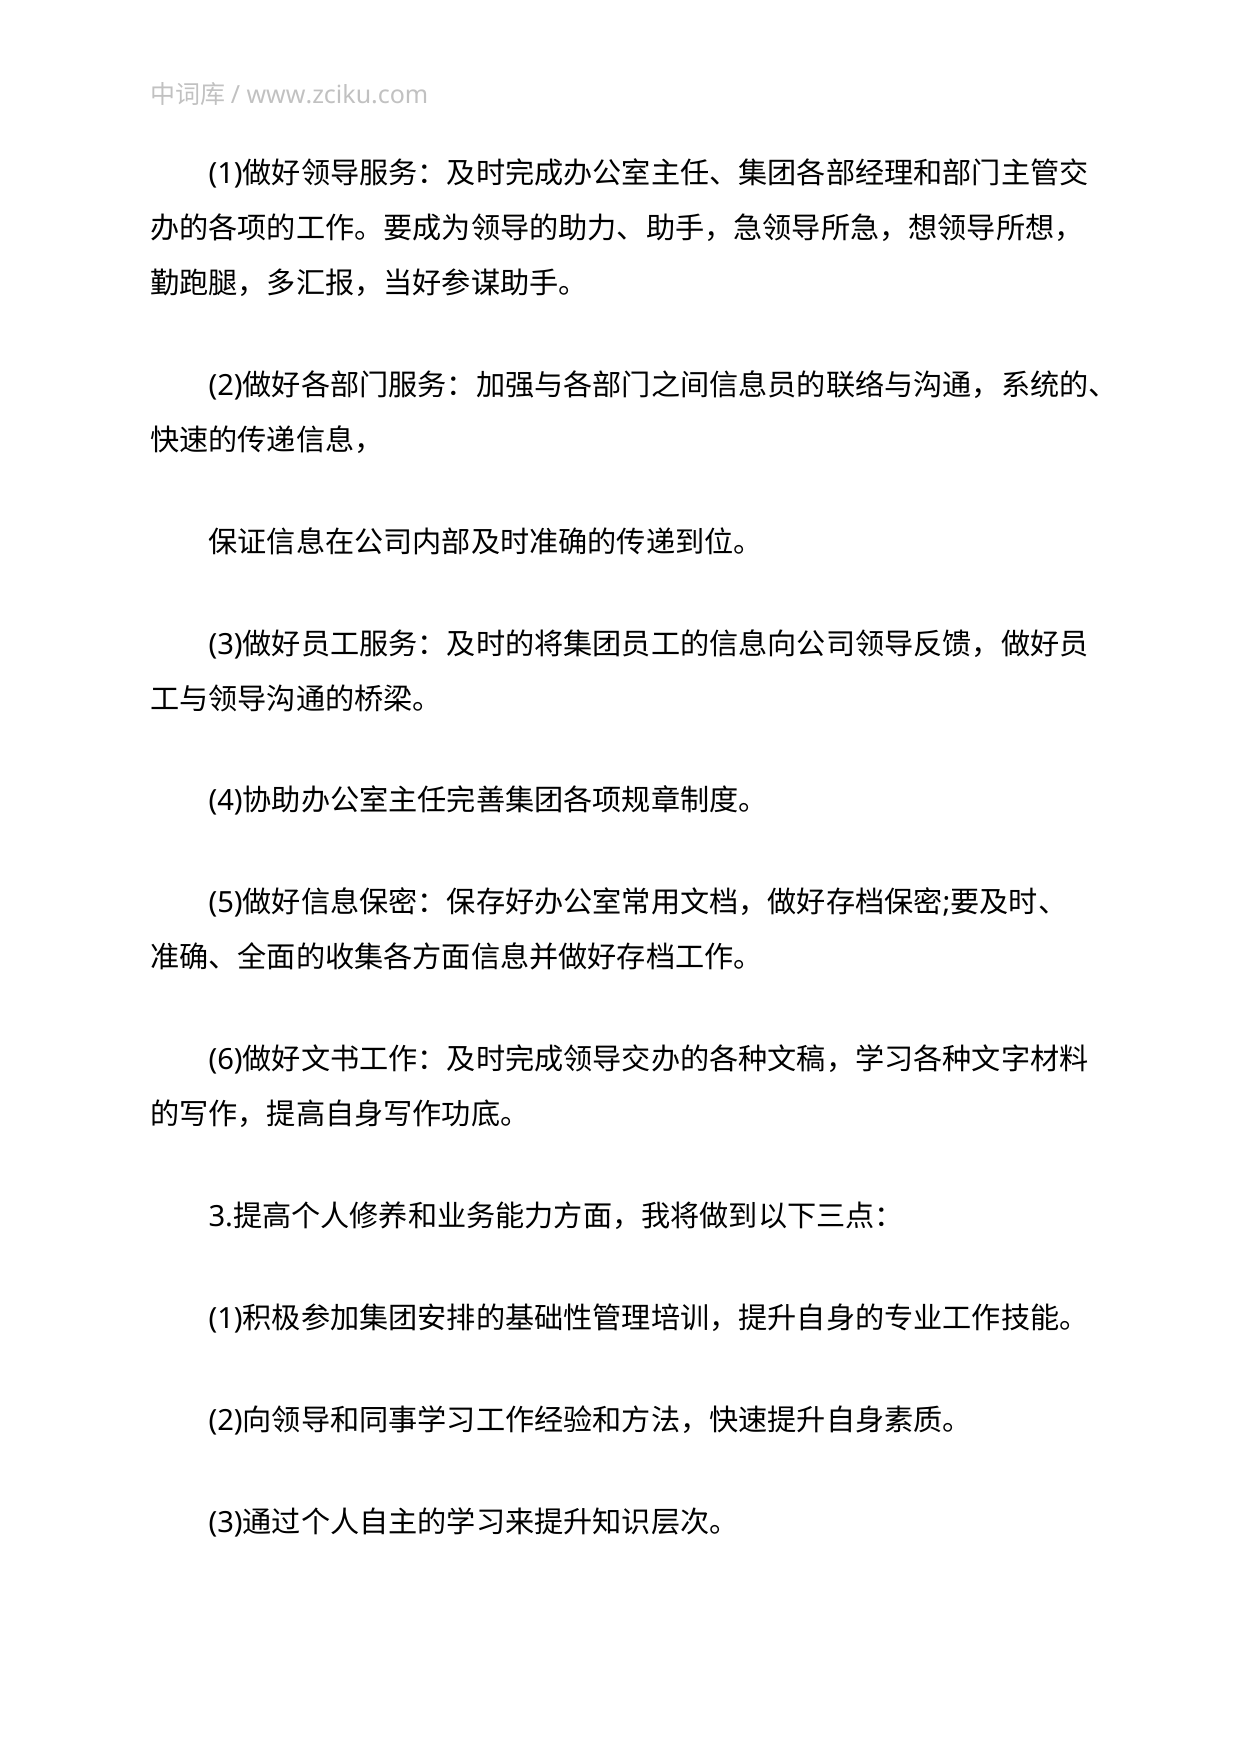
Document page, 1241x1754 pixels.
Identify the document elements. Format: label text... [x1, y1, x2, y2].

text (5)做好信息保密：保存好办公室常用文档，做好存档保密;要及时、准确、全面的收集各方面信息并做好存档工作。 [150, 879, 1090, 976]
text 保证信息在公司内部及时准确的传递到位。 [150, 518, 1090, 561]
text (2)向领导和同事学习工作经验和方法，快速提升自身素质。 [150, 1396, 1090, 1439]
text (1)做好领导服务：及时完成办公室主任、集团各部经理和部门主管交办的各项的工作。要成为领导的助力、助手，急领导所急，想领导所想，勤跑腿，多汇报，当好参谋助手。 [150, 150, 1090, 302]
text 3.提高个人修养和业务能力方面，我将做到以下三点： [150, 1192, 1090, 1235]
text (1)积极参加集团安排的基础性管理培训，提升自身的专业工作技能。 [150, 1294, 1090, 1337]
text (3)通过个人自主的学习来提升知识层次。 [150, 1498, 1090, 1541]
text (6)做好文书工作：及时完成领导交办的各种文稿，学习各种文字材料的写作，提高自身写作功底。 [150, 1036, 1090, 1133]
text (4)协助办公室主任完善集团各项规章制度。 [150, 777, 1090, 819]
text (3)做好员工服务：及时的将集团员工的信息向公司领导反馈，做好员工与领导沟通的桥梁。 [150, 620, 1090, 717]
text (2)做好各部门服务：加强与各部门之间信息员的联络与沟通，系统的、快速的传递信息， [150, 362, 1090, 459]
